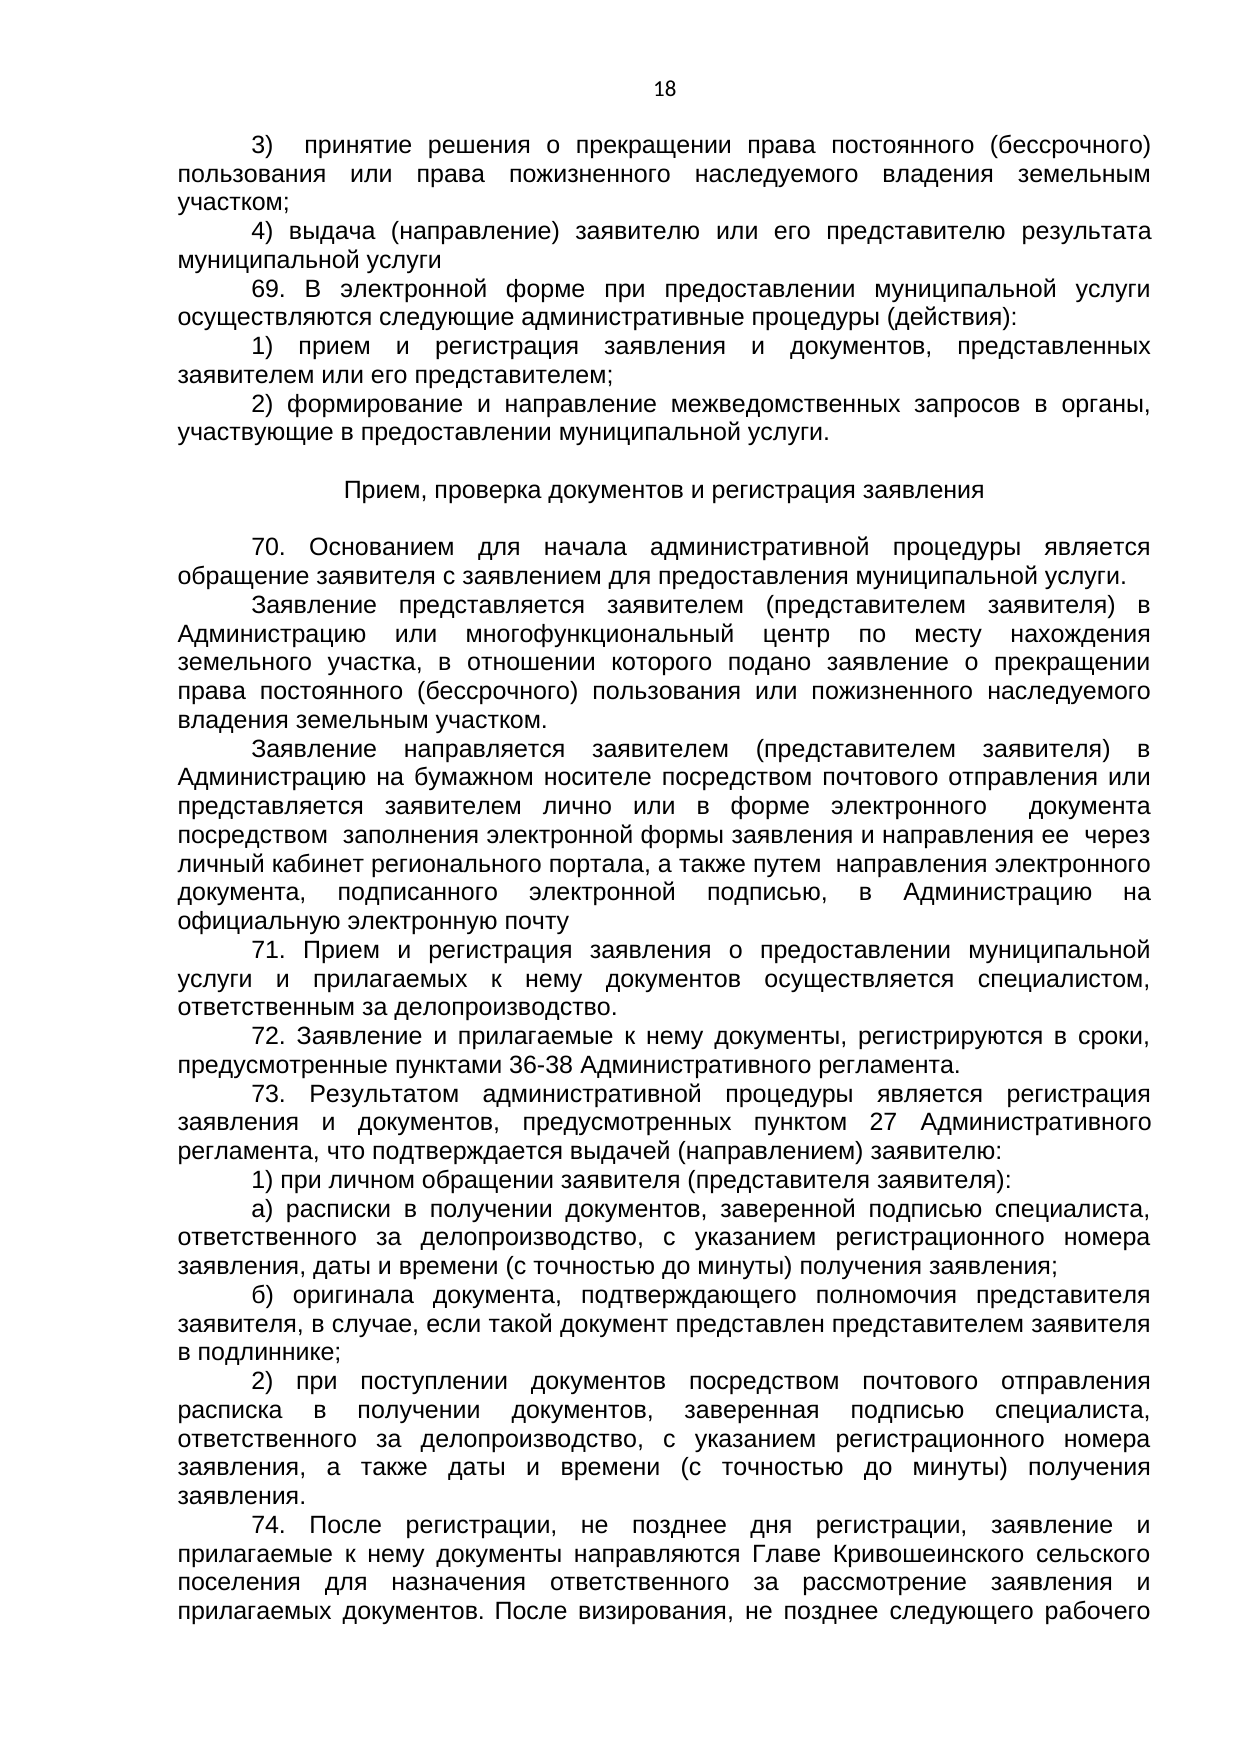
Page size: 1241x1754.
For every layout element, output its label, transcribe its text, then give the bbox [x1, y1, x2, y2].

text 2) формирование и направление межведомственных запросов в органы, участвующие в предоставлении муниципальной услуги. [177, 388, 1152, 446]
text 2) при поступлении документов посредством почтового отправления расписка в получении документов, заверенная подписью специалиста, ответственного за делопроизводство, с указанием регистрационного номера заявления, а также даты и времени (с точностью до минуты) получения заявления. [177, 1366, 1152, 1510]
text Заявление представляется заявителем (представителем заявителя) в Администрацию или многофункциональный центр по месту нахождения земельного участка, в отношении которого подано заявление о прекращении права постоянного (бессрочного) пользования или пожизненного наследуемого владения земельным участком. [177, 590, 1152, 733]
text 71. Прием и регистрация заявления о предоставлении муниципальной услуги и прилагаемых к нему документов осуществляется специалистом, ответственным за делопроизводство. [177, 935, 1152, 1021]
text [177, 1510, 1152, 1625]
text 73. Результатом административной процедуры является регистрация заявления и документов, предусмотренных пунктом 27 Административного регламента, что подтверждается выдачей (направлением) заявителю: [177, 1078, 1152, 1165]
text 1) при личном обращении заявителя (представителя заявителя): [177, 1165, 1152, 1193]
text Заявление направляется заявителем (представителем заявителя) в Администрацию на бумажном носителе посредством почтового отправления или представляется заявителем лично или в форме электронного документа посредством заполнения электронной формы заявления и направления ее через личный кабинет регионального портала, а также путем направления электронного документа, подписанного электронной подписью, в Администрацию на официальную электронную почту [177, 733, 1152, 935]
text б) оригинала документа, подтверждающего полномочия представителя заявителя, в случае, если такой документ представлен представителем заявителя в подлиннике; [177, 1280, 1152, 1366]
text 72. Заявление и прилагаемые к нему документы, регистрируются в сроки, предусмотренные пунктами 36-38 Административного регламента. [177, 1021, 1152, 1078]
text 1) прием и регистрация заявления и документов, представленных заявителем или его представителем; [177, 331, 1152, 388]
text Прием, проверка документов и регистрация заявления [177, 475, 1152, 503]
text а) расписки в получении документов, заверенной подписью специалиста, ответственного за делопроизводство, с указанием регистрационного номера заявления, даты и времени (с точностью до минуты) получения заявления; [177, 1193, 1152, 1280]
text 3) принятие решения о прекращении права постоянного (бессрочного) пользования или права пожизненного наследуемого владения земельным участком; [177, 130, 1152, 216]
text 4) выдача (направление) заявителю или его представителю результата муниципальной услуги [177, 216, 1152, 273]
text 70. Основанием для начала административной процедуры является обращение заявителя с заявлением для предоставления муниципальной услуги. [177, 532, 1152, 590]
text 69. В электронной форме при предоставлении муниципальной услуги осуществляются следующие административные процедуры (действия): [177, 273, 1152, 331]
